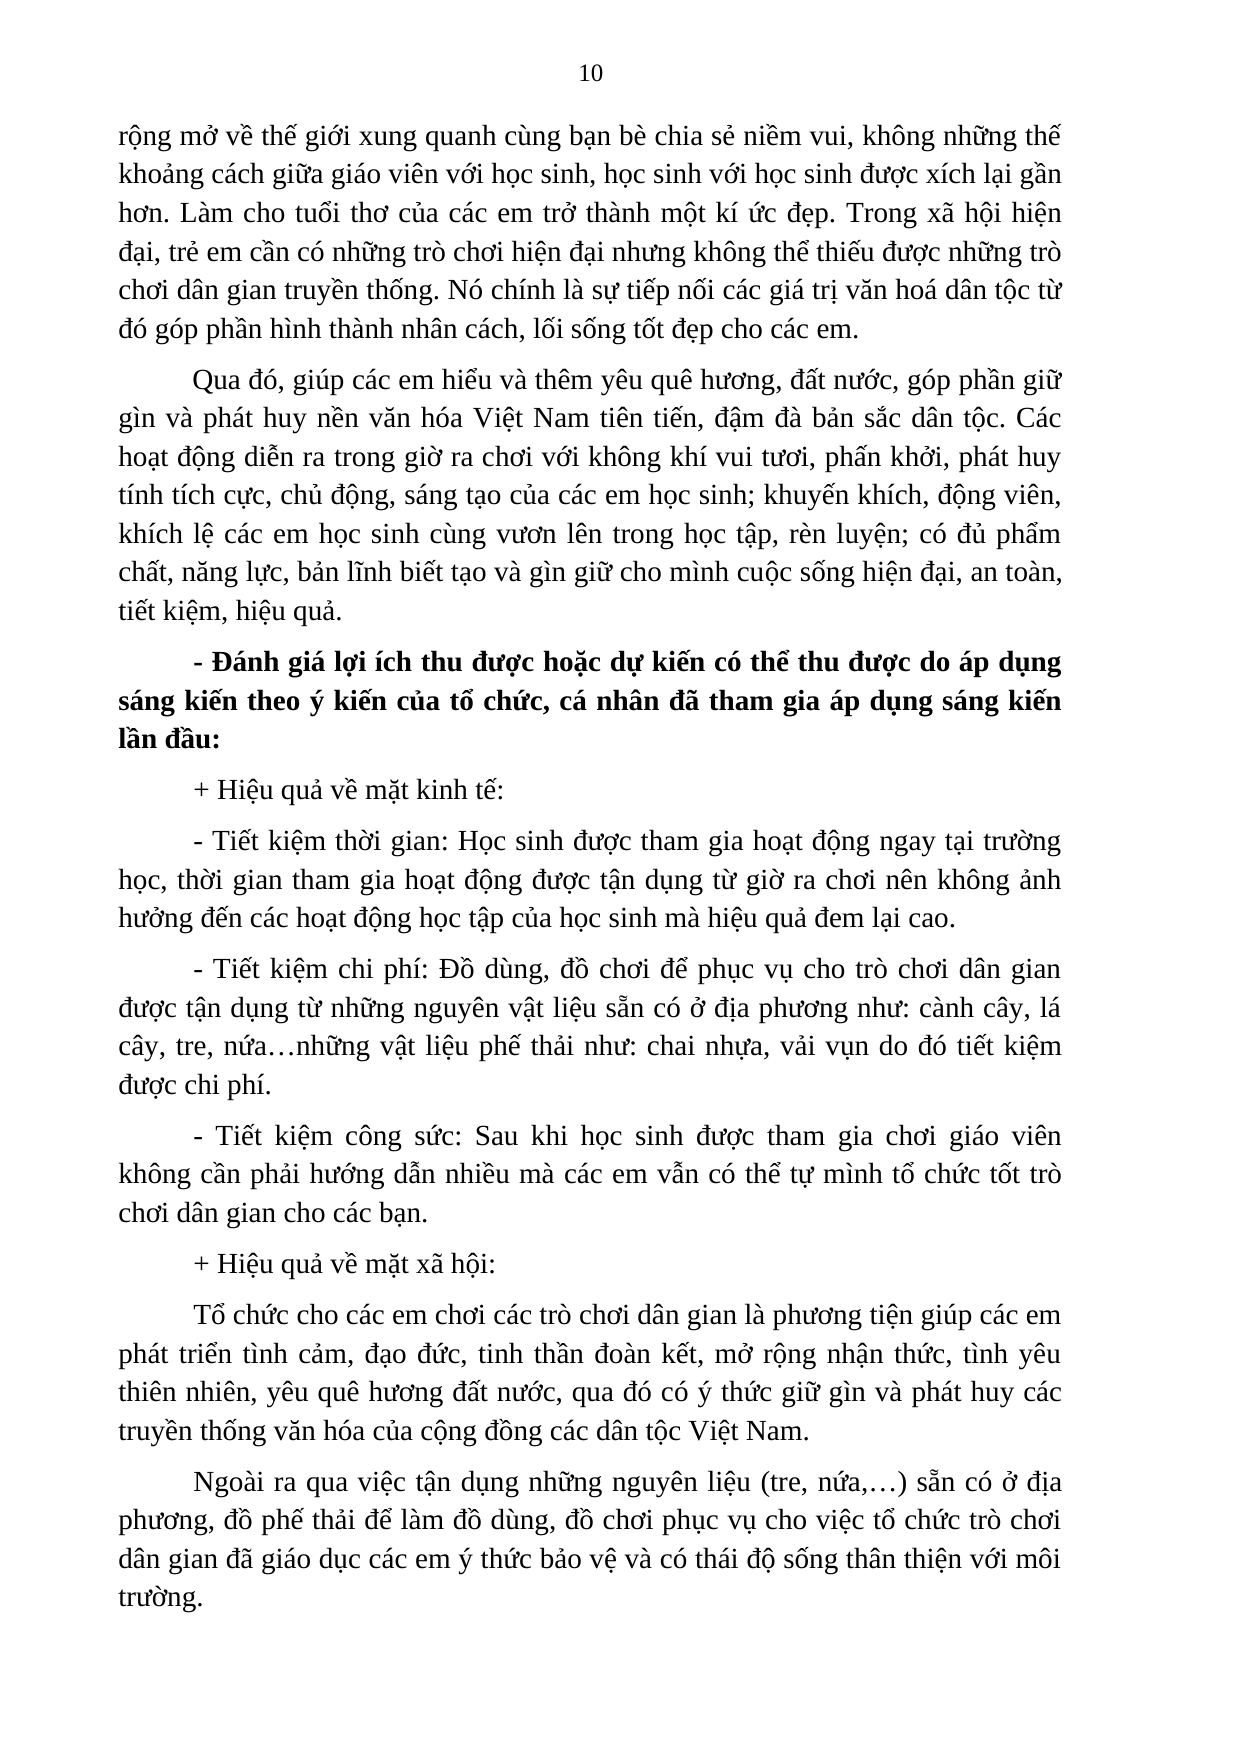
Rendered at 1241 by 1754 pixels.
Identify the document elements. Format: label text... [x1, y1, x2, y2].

text - Tiết kiệm chi phí: Đồ dùng, đồ chơi để phục vụ cho trò chơi dân gian được tận dụng từ những nguyên vật liệu sẵn có ở địa phương như: cành cây, lá cây, tre, nứa…những vật liệu phế thải như: chai nhựa, vải vụn do đó tiết kiệm được chi phí. [118, 951, 1063, 1101]
text - Đánh giá lợi ích thu được hoặc dự kiến có thể thu được do áp dụng sáng kiến theo ý kiến của tổ chức, cá nhân đã tham gia áp dụng sáng kiến lần đầu: [118, 644, 1063, 755]
text Tổ chức cho các em chơi các trò chơi dân gian là phương tiện giúp các em phát triển tình cảm, đạo đức, tinh thần đoàn kết, mở rộng nhận thức, tình yêu thiên nhiên, yêu quê hương đất nước, qua đó có ý thức giữ gìn và phát huy các truyền thống văn hóa của cộng đồng các dân tộc Việt Nam. [118, 1297, 1063, 1446]
text Qua đó, giúp các em hiểu và thêm yêu quê hương, đất nước, góp phần giữ gìn và phát huy nền văn hóa Việt Nam tiên tiến, đậm đà bản sắc dân tộc. Các hoạt động diễn ra trong giờ ra chơi với không khí vui tươi, phấn khởi, phát huy tính tích cực, chủ động, sáng tạo của các em học sinh; khuyến khích, động viên, khích lệ các em học sinh cùng vươn lên trong học tập, rèn luyện; có đủ phẩm chất, năng lực, bản lĩnh biết tạo và gìn giữ cho mình cuộc sống hiện đại, an toàn, tiết kiệm, hiệu quả. [118, 362, 1063, 627]
text + Hiệu quả về mặt xã hội: [118, 1246, 1063, 1280]
text - Tiết kiệm công sức: Sau khi học sinh được tham gia chơi giáo viên không cần phải hướng dẫn nhiều mà các em vẫn có thể tự mình tổ chức tốt trò chơi dân gian cho các bạn. [118, 1118, 1063, 1229]
text + Hiệu quả về mặt kinh tế: [118, 772, 1063, 806]
text - Tiết kiệm thời gian: Học sinh được tham gia hoạt động ngay tại trường học, thời gian tham gia hoạt động được tận dụng từ giờ ra chơi nên không ảnh hưởng đến các hoạt động học tập của học sinh mà hiệu quả đem lại cao. [118, 823, 1063, 934]
text Ngoài ra qua việc tận dụng những nguyên liệu (tre, nứa,…) sẵn có ở địa phương, đồ phế thải để làm đồ dùng, đồ chơi phục vụ cho việc tổ chức trò chơi dân gian đã giáo dục các em ý thức bảo vệ và có thái độ sống thân thiện với môi trường. [118, 1464, 1063, 1613]
